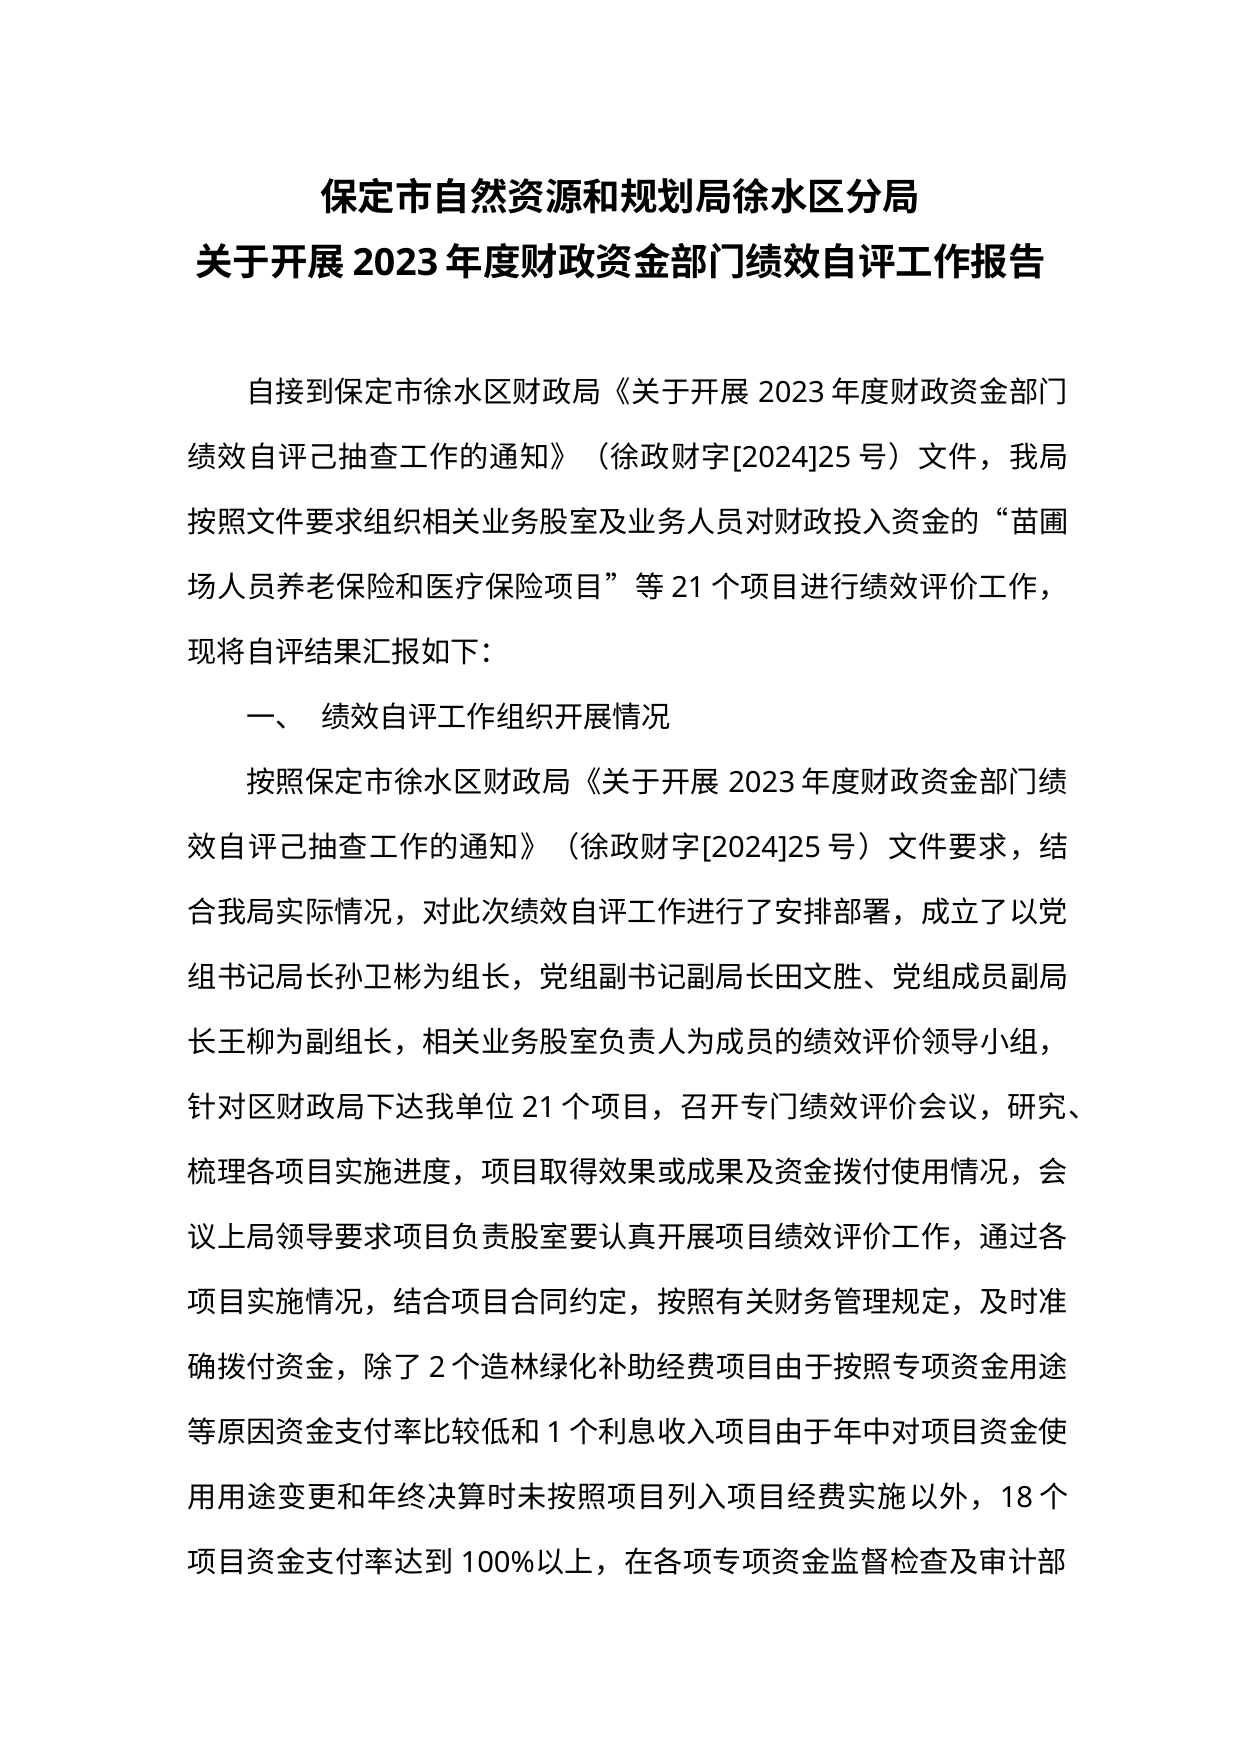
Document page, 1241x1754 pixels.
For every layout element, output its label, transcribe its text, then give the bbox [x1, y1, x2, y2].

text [187, 747, 1069, 1592]
text 保定市自然资源和规划局徐水区分局 [187, 162, 1053, 227]
text 自接到保定市徐水区财政局《关于开展2023年度财政资金部门绩效自评己抽查工作的通知》（徐政财字[2024]25号）文件，我局按照文件要求组织相关业务股室及业务人员对财政投入资金的“苗圃场人员养老保险和医疗保险项目”等21个项目进行绩效评价工作，现将自评结果汇报如下： [187, 357, 1069, 682]
text 关于开展2023年度财政资金部门绩效自评工作报告 [187, 227, 1053, 292]
list 绩效自评工作组织开展情况 [246, 682, 1069, 747]
